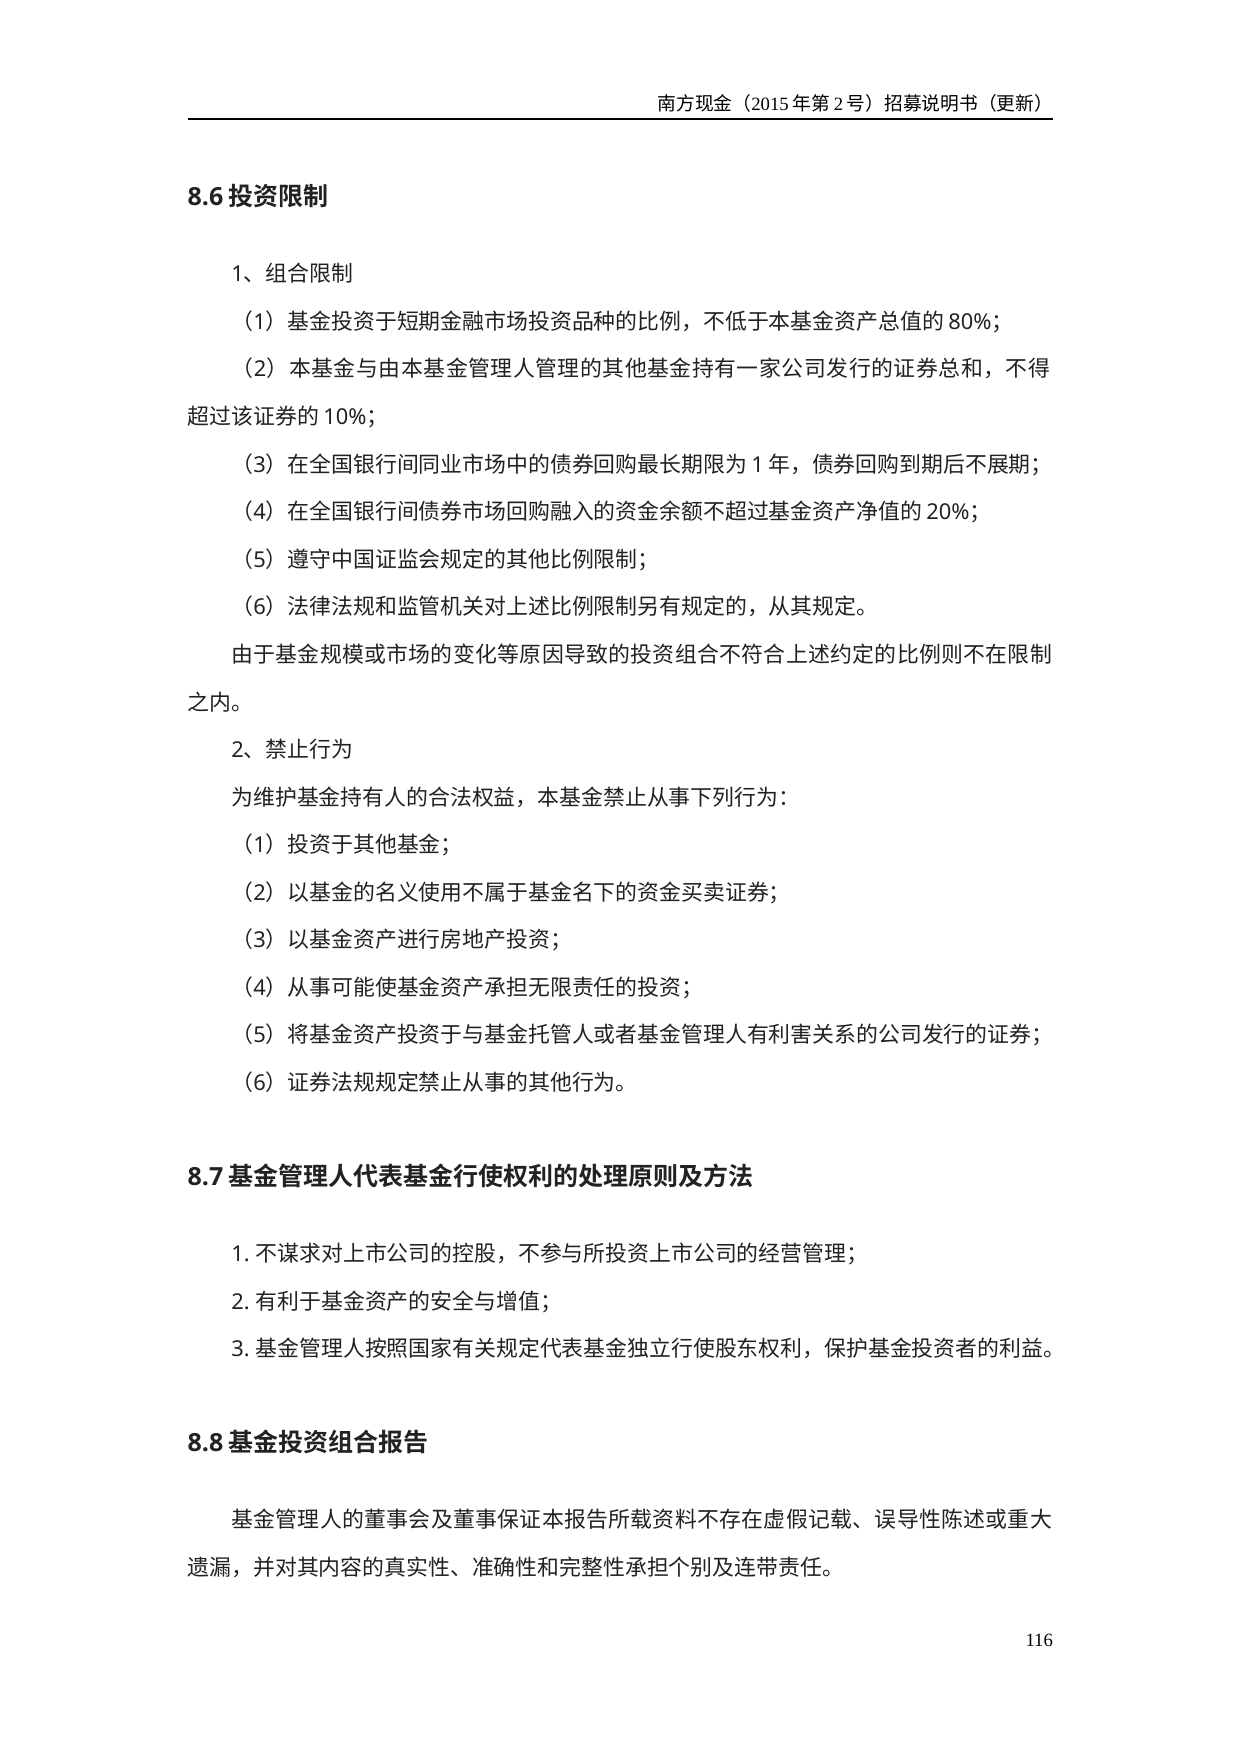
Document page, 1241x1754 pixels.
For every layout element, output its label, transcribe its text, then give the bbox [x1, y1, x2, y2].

text 8.8基金投资组合报告 [187, 1408, 1053, 1473]
text （1）投资于其他基金； [187, 827, 1053, 859]
text 为维护基金持有人的合法权益，本基金禁止从事下列行为： [187, 779, 1053, 811]
text 8.7基金管理人代表基金行使权利的处理原则及方法 [187, 1142, 1053, 1207]
text （3）在全国银行间同业市场中的债券回购最长期限为1年，债券回购到期后不展期； [187, 447, 1053, 478]
text （5）将基金资产投资于与基金托管人或者基金管理人有利害关系的公司发行的证券； [187, 1017, 1053, 1049]
text （1）基金投资于短期金融市场投资品种的比例，不低于本基金资产总值的80%； [187, 304, 1053, 336]
text 1、组合限制 [187, 256, 1053, 288]
text 1. 不谋求对上市公司的控股，不参与所投资上市公司的经营管理； [187, 1236, 1053, 1268]
text （5）遵守中国证监会规定的其他比例限制； [187, 542, 1053, 573]
text 2、禁止行为 [187, 732, 1053, 764]
text （3）以基金资产进行房地产投资； [187, 922, 1053, 954]
text （4）从事可能使基金资产承担无限责任的投资； [187, 970, 1053, 1002]
text （6）证券法规规定禁止从事的其他行为。 [187, 1065, 1053, 1097]
text （4）在全国银行间债券市场回购融入的资金余额不超过基金资产净值的20%； [187, 494, 1053, 526]
text 由于基金规模或市场的变化等原因导致的投资组合不符合上述约定的比例则不在限制之内。 [187, 637, 1053, 716]
text 8.6投资限制 [187, 162, 1053, 227]
text （2）以基金的名义使用不属于基金名下的资金买卖证券； [187, 875, 1053, 906]
text 3. 基金管理人按照国家有关规定代表基金独立行使股东权利，保护基金投资者的利益。 [187, 1331, 1053, 1363]
text （6）法律法规和监管机关对上述比例限制另有规定的，从其规定。 [187, 589, 1053, 621]
text 2. 有利于基金资产的安全与增值； [187, 1284, 1053, 1315]
text 基金管理人的董事会及董事保证本报告所载资料不存在虚假记载、误导性陈述或重大遗漏，并对其内容的真实性、准确性和完整性承担个别及连带责任。 [187, 1502, 1053, 1581]
text （2）本基金与由本基金管理人管理的其他基金持有一家公司发行的证券总和，不得超过该证券的10%； [187, 351, 1053, 431]
